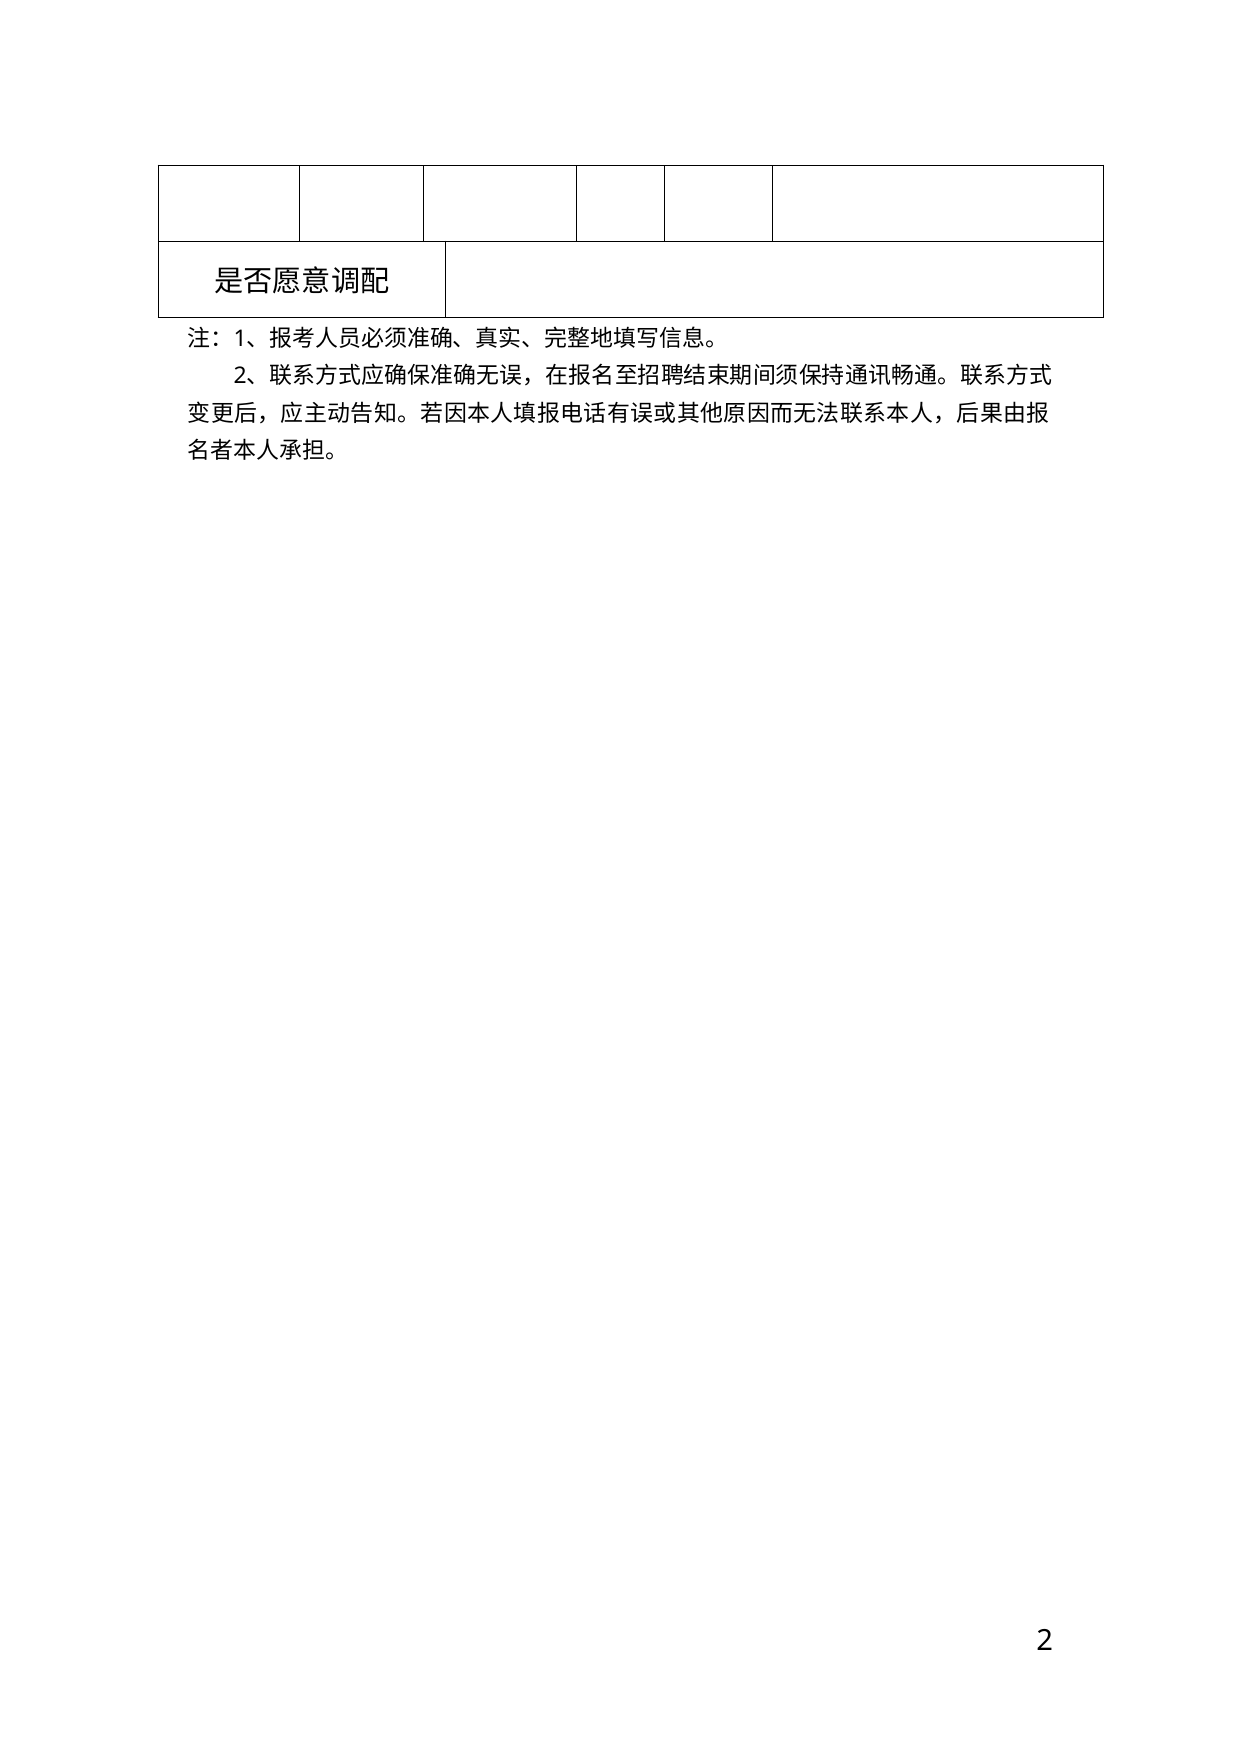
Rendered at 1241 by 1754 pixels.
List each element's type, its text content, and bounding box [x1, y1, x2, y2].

table_cell [300, 166, 423, 241]
table_cell [665, 166, 772, 241]
text 注：1、报考人员必须准确、真实、完整地填写信息。 [187, 318, 1053, 355]
table_cell [773, 166, 1103, 241]
table_cell [424, 166, 576, 241]
table_cell [446, 242, 1103, 317]
table_cell [577, 166, 664, 241]
table_cell 是否愿意调配 [159, 242, 445, 317]
text 2、联系方式应确保准确无误，在报名至招聘结束期间须保持通讯畅通。联系方式变更后，应主动告知。若因本人填报电话有误或其他原因而无法联系本人，后果由报名者本人承担。 [187, 355, 1053, 468]
